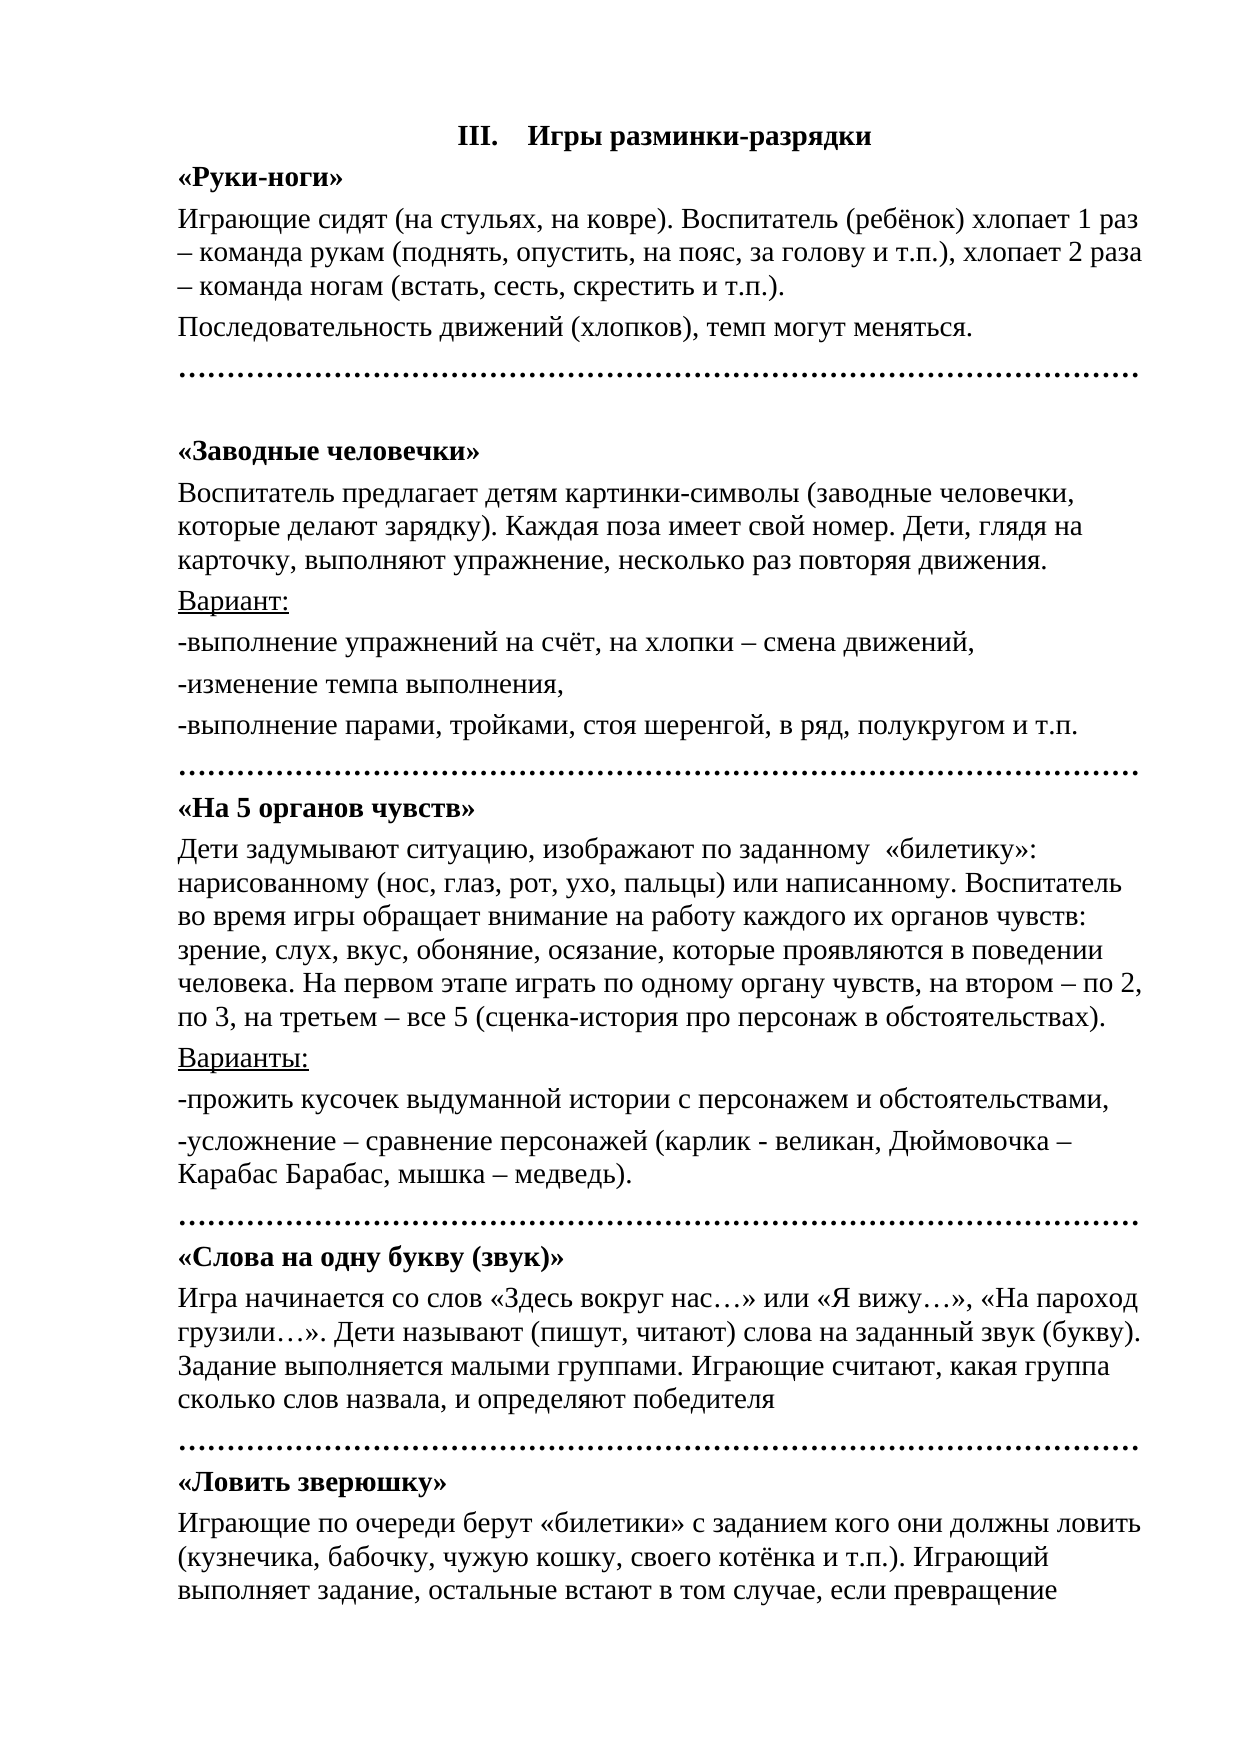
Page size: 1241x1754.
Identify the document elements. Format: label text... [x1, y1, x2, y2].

text -прожить кусочек выдуманной истории с персонажем и обстоятельствами, [177, 1082, 1152, 1115]
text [177, 1505, 1152, 1606]
text Игра начинается со слов «Здесь вокруг нас…» или «Я вижу…», «На пароход грузили…». Дети называют (пишут, читают) слова на заданный звук (букву). Задание выполняется малыми группами. Играющие считают, какая группа сколько слов назвала, и определяют победителя [177, 1281, 1152, 1415]
text «Руки-ноги» [177, 159, 1152, 193]
text -выполнение парами, тройками, стоя шеренгой, в ряд, полукругом и т.п. [177, 707, 1152, 741]
text ……………………………………………………………………………………… [177, 351, 1152, 384]
text ……………………………………………………………………………………… [177, 1198, 1152, 1231]
text -усложнение – сравнение персонажей (карлик - великан, Дюймовочка – Карабас Барабас, мышка – медведь). [177, 1123, 1152, 1190]
text «Слова на одну букву (звук)» [177, 1239, 1152, 1273]
text Последовательность движений (хлопков), темп могут меняться. [177, 309, 1152, 343]
text -изменение темпа выполнения, [177, 666, 1152, 699]
text Варианты: [177, 1040, 1152, 1074]
text Воспитатель предлагает детям картинки-символы (заводные человечки, которые делают зарядку). Каждая поза имеет свой номер. Дети, глядя на карточку, выполняют упражнение, несколько раз повторяя движения. [177, 475, 1152, 575]
text «На 5 органов чувств» [177, 790, 1152, 823]
text «Ловить зверюшку» [177, 1464, 1152, 1497]
text III. Игры разминки-разрядки [177, 118, 1152, 152]
text -выполнение упражнений на счёт, на хлопки – смена движений, [177, 624, 1152, 658]
text ……………………………………………………………………………………… [177, 1423, 1152, 1456]
text «Заводные человечки» [177, 433, 1152, 467]
text Дети задумывают ситуацию, изображают по заданному «билетику»: нарисованному (нос, глаз, рот, ухо, пальцы) или написанному. Воспитатель во время игры обращает внимание на работу каждого их органов чувств: зрение, слух, вкус, обоняние, осязание, которые проявляются в поведении человека. На первом этапе играть по одному органу чувств, на втором – по 2, по 3, на третьем – все 5 (сценка-история про персонаж в обстоятельствах). [177, 831, 1152, 1032]
text ……………………………………………………………………………………… [177, 748, 1152, 782]
text Играющие сидят (на стульях, на ковре). Воспитатель (ребёнок) хлопает 1 раз – команда рукам (поднять, опустить, на пояс, за голову и т.п.), хлопает 2 раза – команда ногам (встать, сесть, скрестить и т.п.). [177, 201, 1152, 301]
text Вариант: [177, 583, 1152, 617]
